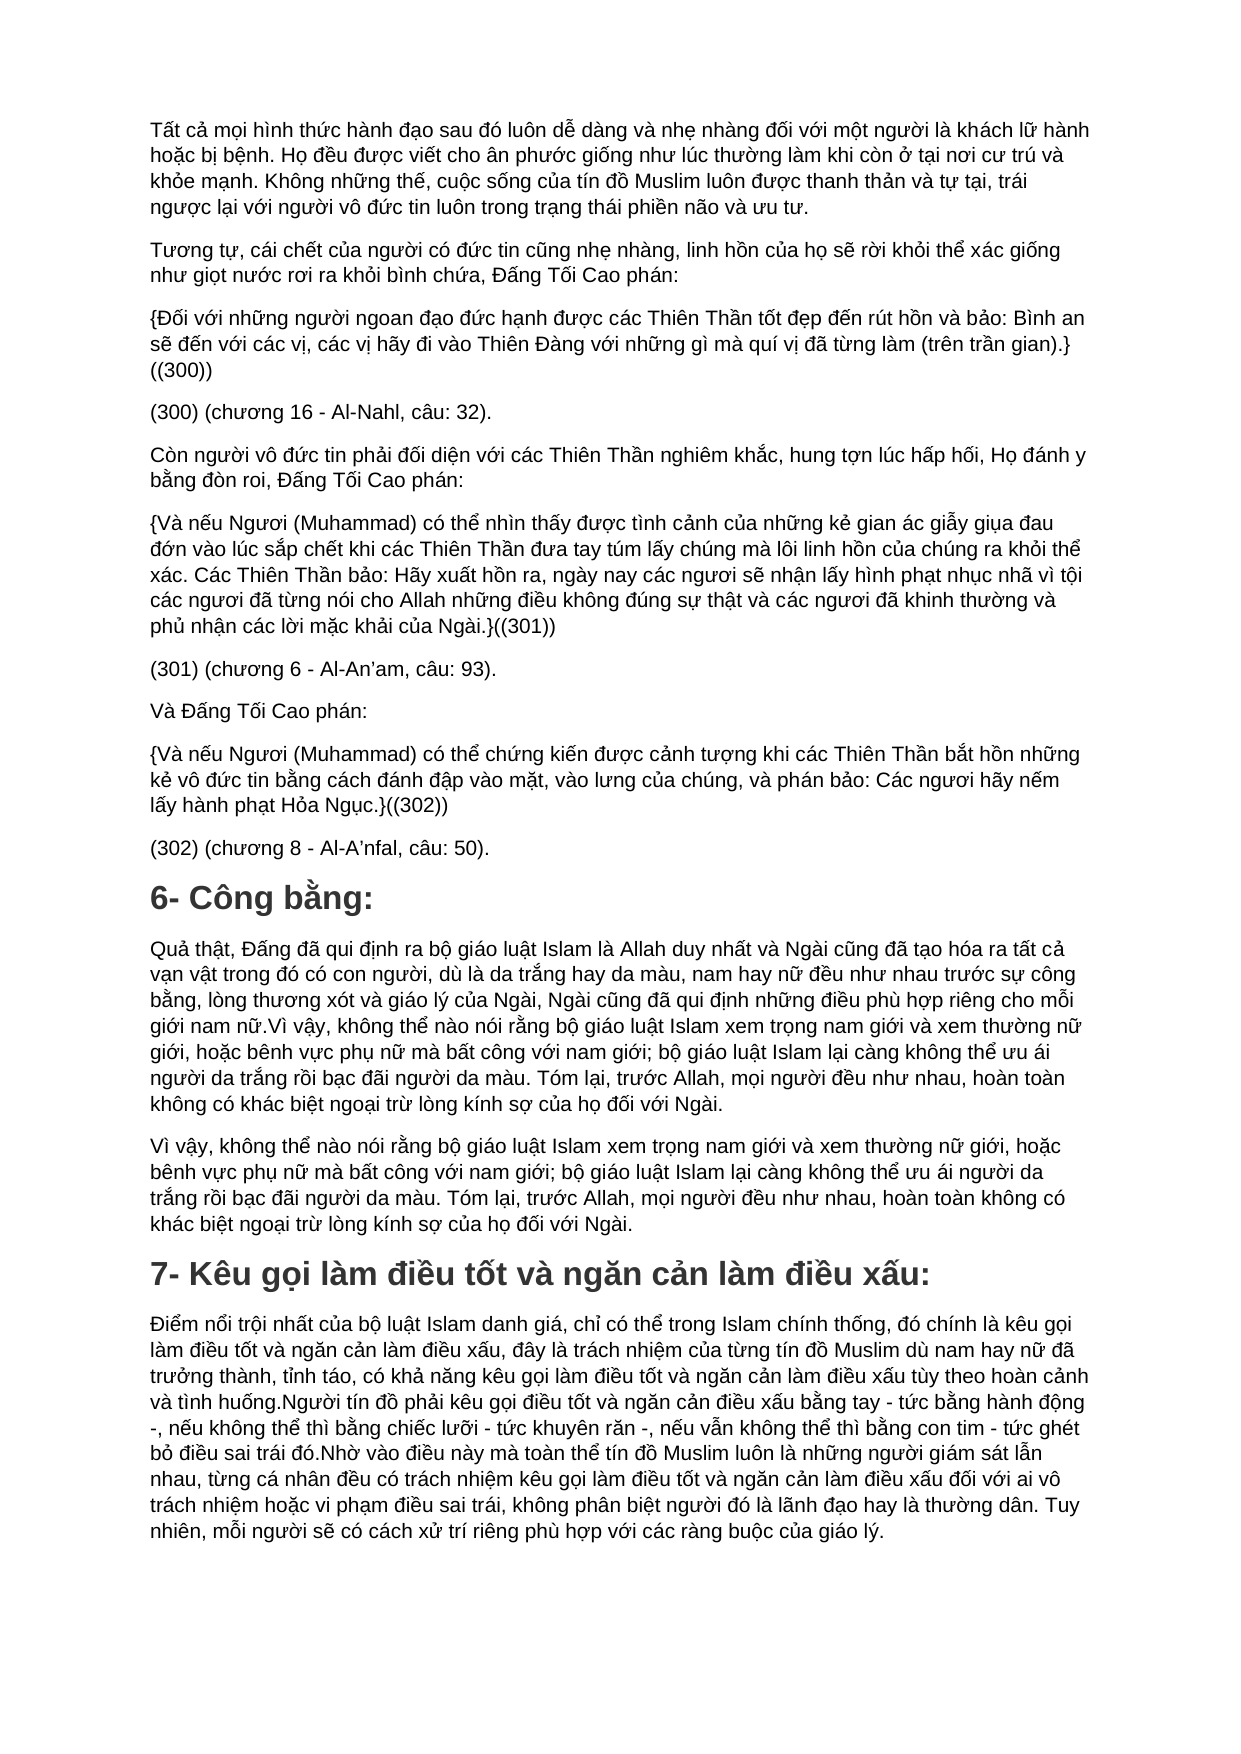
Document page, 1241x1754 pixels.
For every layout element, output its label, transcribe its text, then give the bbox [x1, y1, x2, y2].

subtitle 6- Công bằng: [150, 878, 1090, 917]
text (300) (chương 16 - Al-Nahl, câu: 32). [150, 400, 1090, 424]
text Và Đấng Tối Cao phán: [150, 699, 1090, 723]
text (301) (chương 6 - Al-An’am, câu: 93). [150, 657, 1090, 681]
text Tương tự, cái chết của người có đức tin cũng nhẹ nhàng, linh hồn của họ sẽ rời khỏi thể xác giống như giọt nước rơi ra khỏi bình chứa, Đấng Tối Cao phán: [150, 237, 1090, 287]
text {Và nếu Ngươi (Muhammad) có thể chứng kiến được cảnh tượng khi các Thiên Thần bắt hồn những kẻ vô đức tin bằng cách đánh đập vào mặt, vào lưng của chúng, và phán bảo: Các ngươi hãy nếm lấy hành phạt Hỏa Ngục.}((302)) [150, 742, 1090, 817]
text Vì vậy, không thể nào nói rằng bộ giáo luật Islam xem trọng nam giới và xem thường nữ giới, hoặc bênh vực phụ nữ mà bất công với nam giới; bộ giáo luật Islam lại càng không thể ưu ái người da trắng rồi bạc đãi người da màu. Tóm lại, trước Allah, mọi người đều như nhau, hoàn toàn không có khác biệt ngoại trừ lòng kính sợ của họ đối với Ngài. [150, 1134, 1090, 1235]
text Điểm nổi trội nhất của bộ luật Islam danh giá, chỉ có thể trong Islam chính thống, đó chính là kêu gọi làm điều tốt và ngăn cản làm điều xấu, đây là trách nhiệm của từng tín đồ Muslim dù nam hay nữ đã trưởng thành, tỉnh táo, có khả năng kêu gọi làm điều tốt và ngăn cản làm điều xấu tùy theo hoàn cảnh và tình huống.Người tín đồ phải kêu gọi điều tốt và ngăn cản điều xấu bằng tay - tức bằng hành động -, nếu không thể thì bằng chiếc lưỡi - tức khuyên răn -, nếu vẫn không thể thì bằng con tim - tức ghét bỏ điều sai trái đó.Nhờ vào điều này mà toàn thể tín đồ Muslim luôn là những người giám sát lẫn nhau, từng cá nhân đều có trách nhiệm kêu gọi làm điều tốt và ngăn cản làm điều xấu đối với ai vô trách nhiệm hoặc vi phạm điều sai trái, không phân biệt người đó là lãnh đạo hay là thường dân. Tuy nhiên, mỗi người sẽ có cách xử trí riêng phù hợp với các ràng buộc của giáo lý. [150, 1312, 1090, 1543]
text {Và nếu Ngươi (Muhammad) có thể nhìn thấy được tình cảnh của những kẻ gian ác giẫy giụa đau đớn vào lúc sắp chết khi các Thiên Thần đưa tay túm lấy chúng mà lôi linh hồn của chúng ra khỏi thể xác. Các Thiên Thần bảo: Hãy xuất hồn ra, ngày nay các ngươi sẽ nhận lấy hình phạt nhục nhã vì tội các ngươi đã từng nói cho Allah những điều không đúng sự thật và các ngươi đã khinh thường và phủ nhận các lời mặc khải của Ngài.}((301)) [150, 511, 1090, 638]
text Tất cả mọi hình thức hành đạo sau đó luôn dễ dàng và nhẹ nhàng đối với một người là khách lữ hành hoặc bị bệnh. Họ đều được viết cho ân phước giống như lúc thường làm khi còn ở tại nơi cư trú và khỏe mạnh. Không những thế, cuộc sống của tín đồ Muslim luôn được thanh thản và tự tại, trái ngược lại với người vô đức tin luôn trong trạng thái phiền não và ưu tư. [150, 117, 1090, 219]
text Quả thật, Đấng đã qui định ra bộ giáo luật Islam là Allah duy nhất và Ngài cũng đã tạo hóa ra tất cả vạn vật trong đó có con người, dù là da trắng hay da màu, nam hay nữ đều như nhau trước sự công bằng, lòng thương xót và giáo lý của Ngài, Ngài cũng đã qui định những điều phù hợp riêng cho mỗi giới nam nữ.Vì vậy, không thể nào nói rằng bộ giáo luật Islam xem trọng nam giới và xem thường nữ giới, hoặc bênh vực phụ nữ mà bất công với nam giới; bộ giáo luật Islam lại càng không thể ưu ái người da trắng rồi bạc đãi người da màu. Tóm lại, trước Allah, mọi người đều như nhau, hoàn toàn không có khác biệt ngoại trừ lòng kính sợ của họ đối với Ngài. [150, 936, 1090, 1115]
text {Đối với những người ngoan đạo đức hạnh được các Thiên Thần tốt đẹp đến rút hồn và bảo: Bình an sẽ đến với các vị, các vị hãy đi vào Thiên Đàng với những gì mà quí vị đã từng làm (trên trần gian).}((300)) [150, 306, 1090, 381]
subtitle 7- Kêu gọi làm điều tốt và ngăn cản làm điều xấu: [150, 1254, 1090, 1292]
text (302) (chương 8 - Al-A’nfal, câu: 50). [150, 836, 1090, 860]
text Còn người vô đức tin phải đối diện với các Thiên Thần nghiêm khắc, hung tợn lúc hấp hối, Họ đánh y bằng đòn roi, Đấng Tối Cao phán: [150, 442, 1090, 492]
